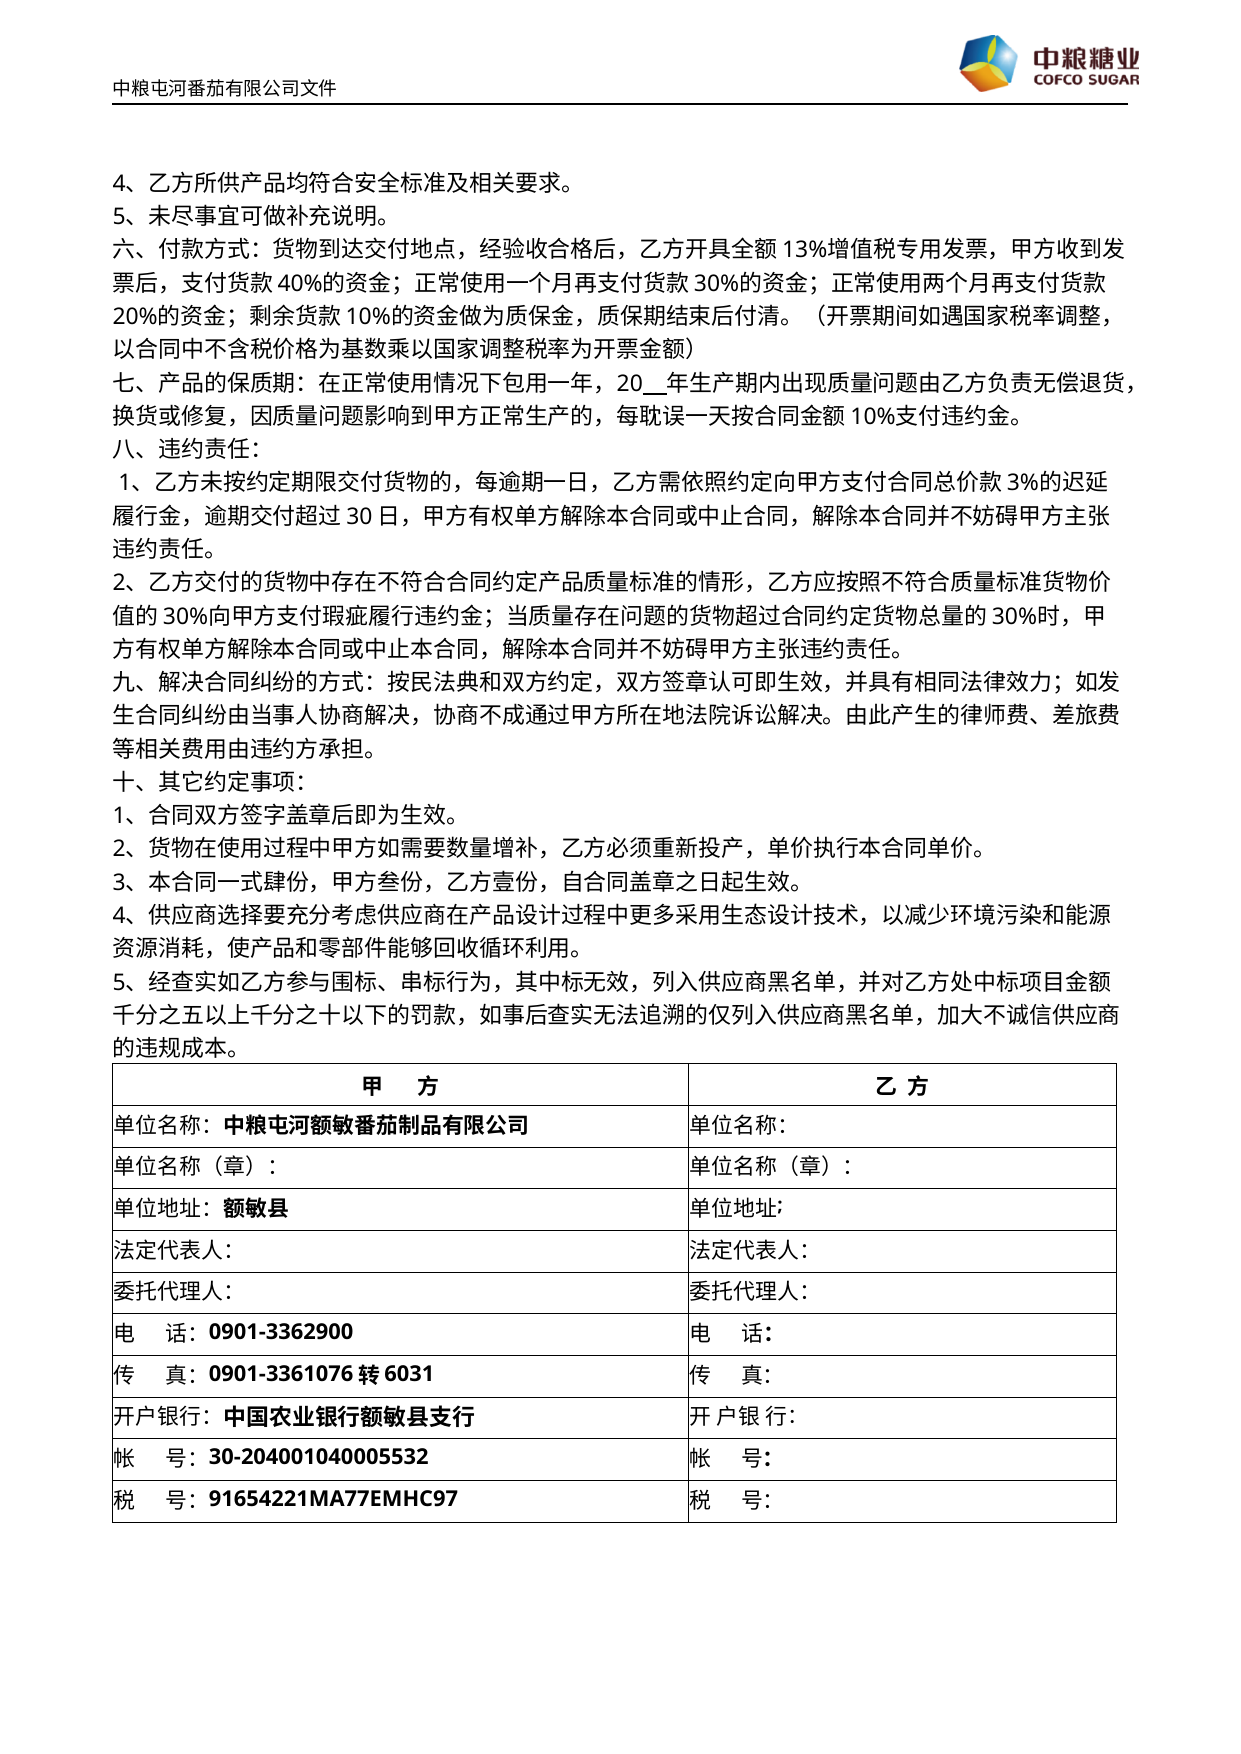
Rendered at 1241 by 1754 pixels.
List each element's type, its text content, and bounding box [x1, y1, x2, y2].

table_header 甲 方 [113, 1064, 688, 1105]
table_cell 帐 号：30-204001040005532 [113, 1439, 688, 1480]
table_cell 帐 号： [689, 1439, 1116, 1480]
text 3、本合同一式肆份，甲方叁份，乙方壹份，自合同盖章之日起生效。 [112, 864, 1128, 897]
text 七、产品的保质期：在正常使用情况下包用一年，20 年生产期内出现质量问题由乙方负责无偿退货，换货或修复，因质量问题影响到甲方正常生产的，每耽误一天按合同金额10%支付违约金。 [112, 364, 1128, 431]
text 九、解决合同纠纷的方式：按民法典和双方约定，双方签章认可即生效，并具有相同法律效力；如发生合同纠纷由当事人协商解决，协商不成通过甲方所在地法院诉讼解决。由此产生的律师费、差旅费等相关费用由违约方承担。 [112, 664, 1128, 764]
table_cell 委托代理人： [689, 1273, 1116, 1313]
table_cell 单位名称（章）： [113, 1148, 688, 1188]
table_cell 传 真：0901-3361076转6031 [113, 1356, 688, 1397]
table_header 乙 方 [689, 1064, 1116, 1105]
text 4、乙方所供产品均符合安全标准及相关要求。 [112, 164, 1128, 198]
table_cell 法定代表人： [113, 1231, 688, 1272]
text 八、违约责任： [112, 431, 1128, 464]
table_cell 开 户银 行： [689, 1398, 1116, 1438]
table_cell 税 号：91654221MA77EMHC97 [113, 1481, 688, 1522]
text 4、供应商选择要充分考虑供应商在产品设计过程中更多采用生态设计技术，以减少环境污染和能源资源消耗，使产品和零部件能够回收循环利用。 [112, 897, 1128, 963]
text 2、货物在使用过程中甲方如需要数量增补，乙方必须重新投产，单价执行本合同单价。 [112, 830, 1128, 864]
table_cell 单位地址：额敏县 [113, 1189, 688, 1230]
text 1、合同双方签字盖章后即为生效。 [112, 797, 1128, 830]
table_cell 电 话：0901-3362900 [113, 1314, 688, 1355]
text 5、未尽事宜可做补充说明。 [112, 198, 1128, 231]
table_cell 单位名称（章）： [689, 1148, 1116, 1188]
text 1、乙方未按约定期限交付货物的，每逾期一日，乙方需依照约定向甲方支付合同总价款3%的迟延履行金，逾期交付超过30日，甲方有权单方解除本合同或中止合同，解除本合同并不妨碍甲方主张违约责任。 2、乙方交付的货物中存在不符合合同约定产品质量标准的情形，乙方应按照不符合质量标准货物价值的30%向甲方支付瑕疵履行违约金；当质量存在问题的货物超过合同约定货物总量的30%时，甲方有权单方解除本合同或中止本合同，解除本合同并不妨碍甲方主张违约责任。 [112, 464, 1128, 664]
table_cell 电 话： [689, 1314, 1116, 1355]
table_cell 法定代表人： [689, 1231, 1116, 1272]
text 六、付款方式：货物到达交付地点，经验收合格后，乙方开具全额 13%增值税专用发票，甲方收到发票后，支付货款40%的资金；正常使用一个月再支付货款30%的资金；正常使用两个月再支付货款20%的资金；剩余货款10%的资金做为质保金，质保期结束后付清。（开票期间如遇国家税率调整，以合同中不含税价格为基数乘以国家调整税率为开票金额） [112, 231, 1128, 364]
text 十、其它约定事项： [112, 764, 1128, 797]
table_cell 单位地址; [689, 1189, 1116, 1230]
table_cell 传 真： [689, 1356, 1116, 1397]
picture [959, 35, 1139, 92]
table_cell 税 号： [689, 1481, 1116, 1522]
table_cell 单位名称：中粮屯河额敏番茄制品有限公司 [113, 1106, 688, 1147]
text 5、经查实如乙方参与围标、串标行为，其中标无效，列入供应商黑名单，并对乙方处中标项目金额千分之五以上千分之十以下的罚款，如事后查实无法追溯的仅列入供应商黑名单，加大不诚信供应商的违规成本。 [112, 963, 1128, 1063]
table_cell 委托代理人： [113, 1273, 688, 1313]
table_cell 单位名称： [689, 1106, 1116, 1147]
table_cell 开户银行：中国农业银行额敏县支行 [113, 1398, 688, 1438]
